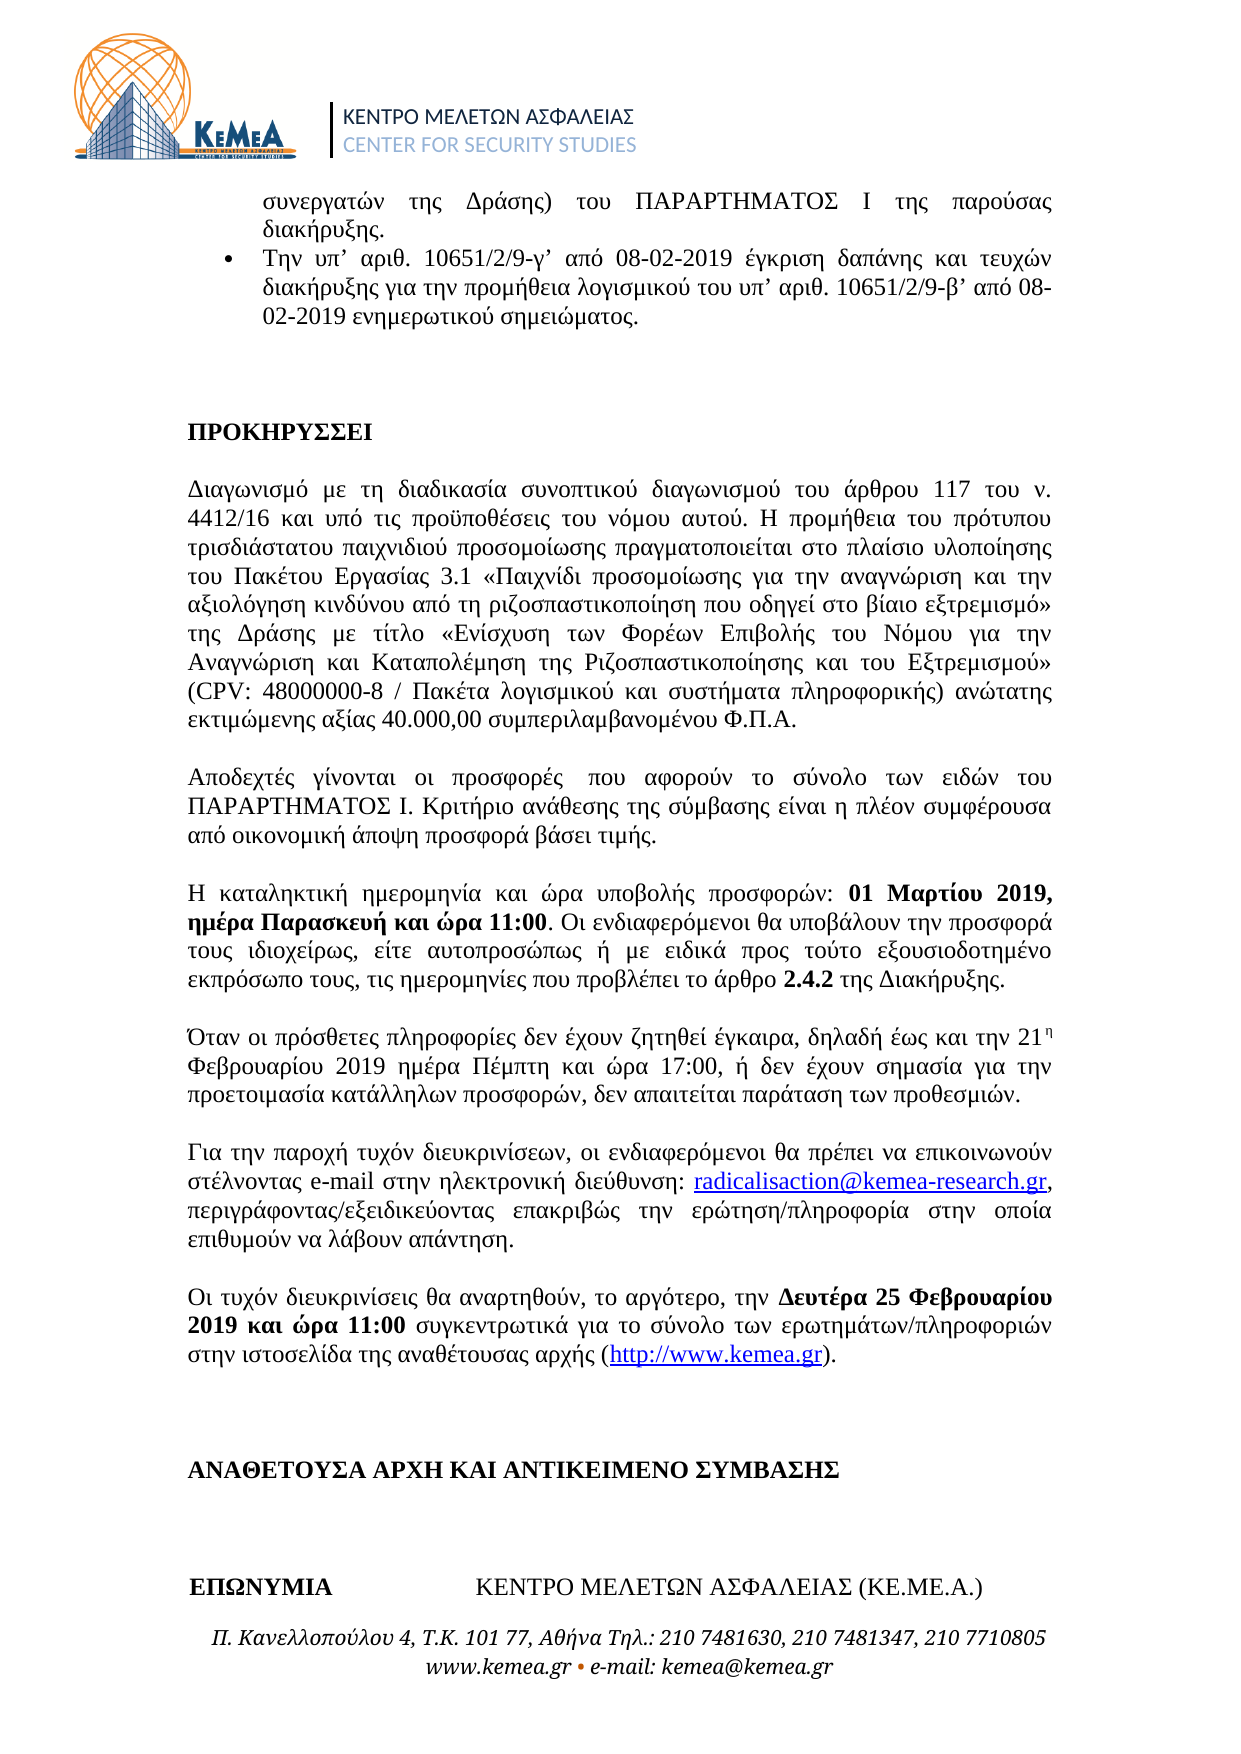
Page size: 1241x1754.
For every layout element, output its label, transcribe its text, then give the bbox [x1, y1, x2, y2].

text Διαγωνισμό με τη διαδικασία συνοπτικού διαγωνισμού του άρθρου 117 του ν. 4412/16 και υπό τις προϋποθέσεις του νόμου αυτού. Η προμήθεια του πρότυπου τρισδιάστατου παιχνιδιού προσομοίωσης πραγματοποιείται στο πλαίσιο υλοποίησης του Πακέτου Εργασίας 3.1 «Παιχνίδι προσομοίωσης για την αναγνώριση και την αξιολόγηση κινδύνου από τη ριζοσπαστικοποίηση που οδηγεί στο βίαιο εξτρεμισμό» της Δράσης με τίτλο «Ενίσχυση των Φορέων Επιβολής του Νόμου για την Αναγνώριση και Καταπολέμηση της Ριζοσπαστικοποίησης και του Εξτρεμισμού» (CPV: 48000000-8 / Πακέτα λογισμικού και συστήματα πληροφορικής) ανώτατης εκτιμώμενης αξίας 40.000,00 συμπεριλαμβανομένου Φ.Π.Α. [187, 474, 1053, 733]
text ΠΡΟΚΗΡΥΣΣΕΙ [187, 417, 1053, 445]
text Η καταληκτική ημερομηνία και ώρα υποβολής προσφορών: 01 Μαρτίου 2019, ημέρα Παρασκευή και ώρα 11:00. Οι ενδιαφερόμενοι θα υποβάλουν την προσφορά τους ιδιοχείρως, είτε αυτοπροσώπως ή με ειδικά προς τούτο εξουσιοδοτημένο εκπρόσωπο τους, τις ημερομηνίες που προβλέπει το άρθρο 2.4.2 της Διακήρυξης. [187, 878, 1053, 993]
text Για την παροχή τυχόν διευκρινίσεων, οι ενδιαφερόμενοι θα πρέπει να επικοινωνούν στέλνοντας e-mail στην ηλεκτρονική διεύθυνση: radicalisaction@kemea-research.gr, περιγράφοντας/εξειδικεύοντας επακριβώς την ερώτηση/πληροφορία στην οποία επιθυμούν να λάβουν απάντηση. [187, 1137, 1053, 1252]
text Όταν οι πρόσθετες πληροφορίες δεν έχουν ζητηθεί έγκαιρα, δηλαδή έως και την 21η Φεβρουαρίου 2019 ημέρα Πέμπτη και ώρα 17:00, ή δεν έχουν σημασία για την προετοιμασία κατάλληλων προσφορών, δεν απαιτείται παράταση των προθεσμιών. [187, 1022, 1053, 1108]
text ΑΝΑΘΕΤΟΥΣΑ ΑΡΧΗ ΚΑΙ ΑΝΤΙΚΕΙΜΕΝΟ ΣΥΜΒΑΣΗΣ [187, 1455, 1053, 1484]
text Αποδεχτές γίνονται οι προσφορές που αφορούν το σύνολο των ειδών του ΠΑΡΑΡΤΗΜΑΤΟΣ Ι. Κριτήριο ανάθεσης της σύμβασης είναι η πλέον συμφέρουσα από οικονομική άποψη προσφορά βάσει τιμής. [187, 762, 1053, 849]
table_header ΕΠΩΝΥΜΙΑ [188, 1571, 474, 1603]
table_header ΚΕΝΤΡΟ ΜΕΛΕΤΩΝ ΑΣΦΑΛΕΙΑΣ (ΚΕ.ΜΕ.Α.) [474, 1571, 1053, 1603]
text Οι τυχόν διευκρινίσεις θα αναρτηθούν, το αργότερο, την Δευτέρα 25 Φεβρουαρίου 2019 και ώρα 11:00 συγκεντρωτικά για το σύνολο των ερωτημάτων/πληροφοριών στην ιστοσελίδα της αναθέτουσας αρχής (http://www.kemea.gr). [187, 1282, 1053, 1368]
list Την υπ’ αριθ. 10651/2/9-γ’ από 08-02-2019 έγκριση δαπάνης και τευχών διακήρυξης για την προμήθεια λογισμικού του υπ’ αριθ. 10651/2/9-β’ από 08-02-2019 ενημερωτικού σημειώματος. [225, 243, 1053, 329]
picture [62, 30, 302, 165]
